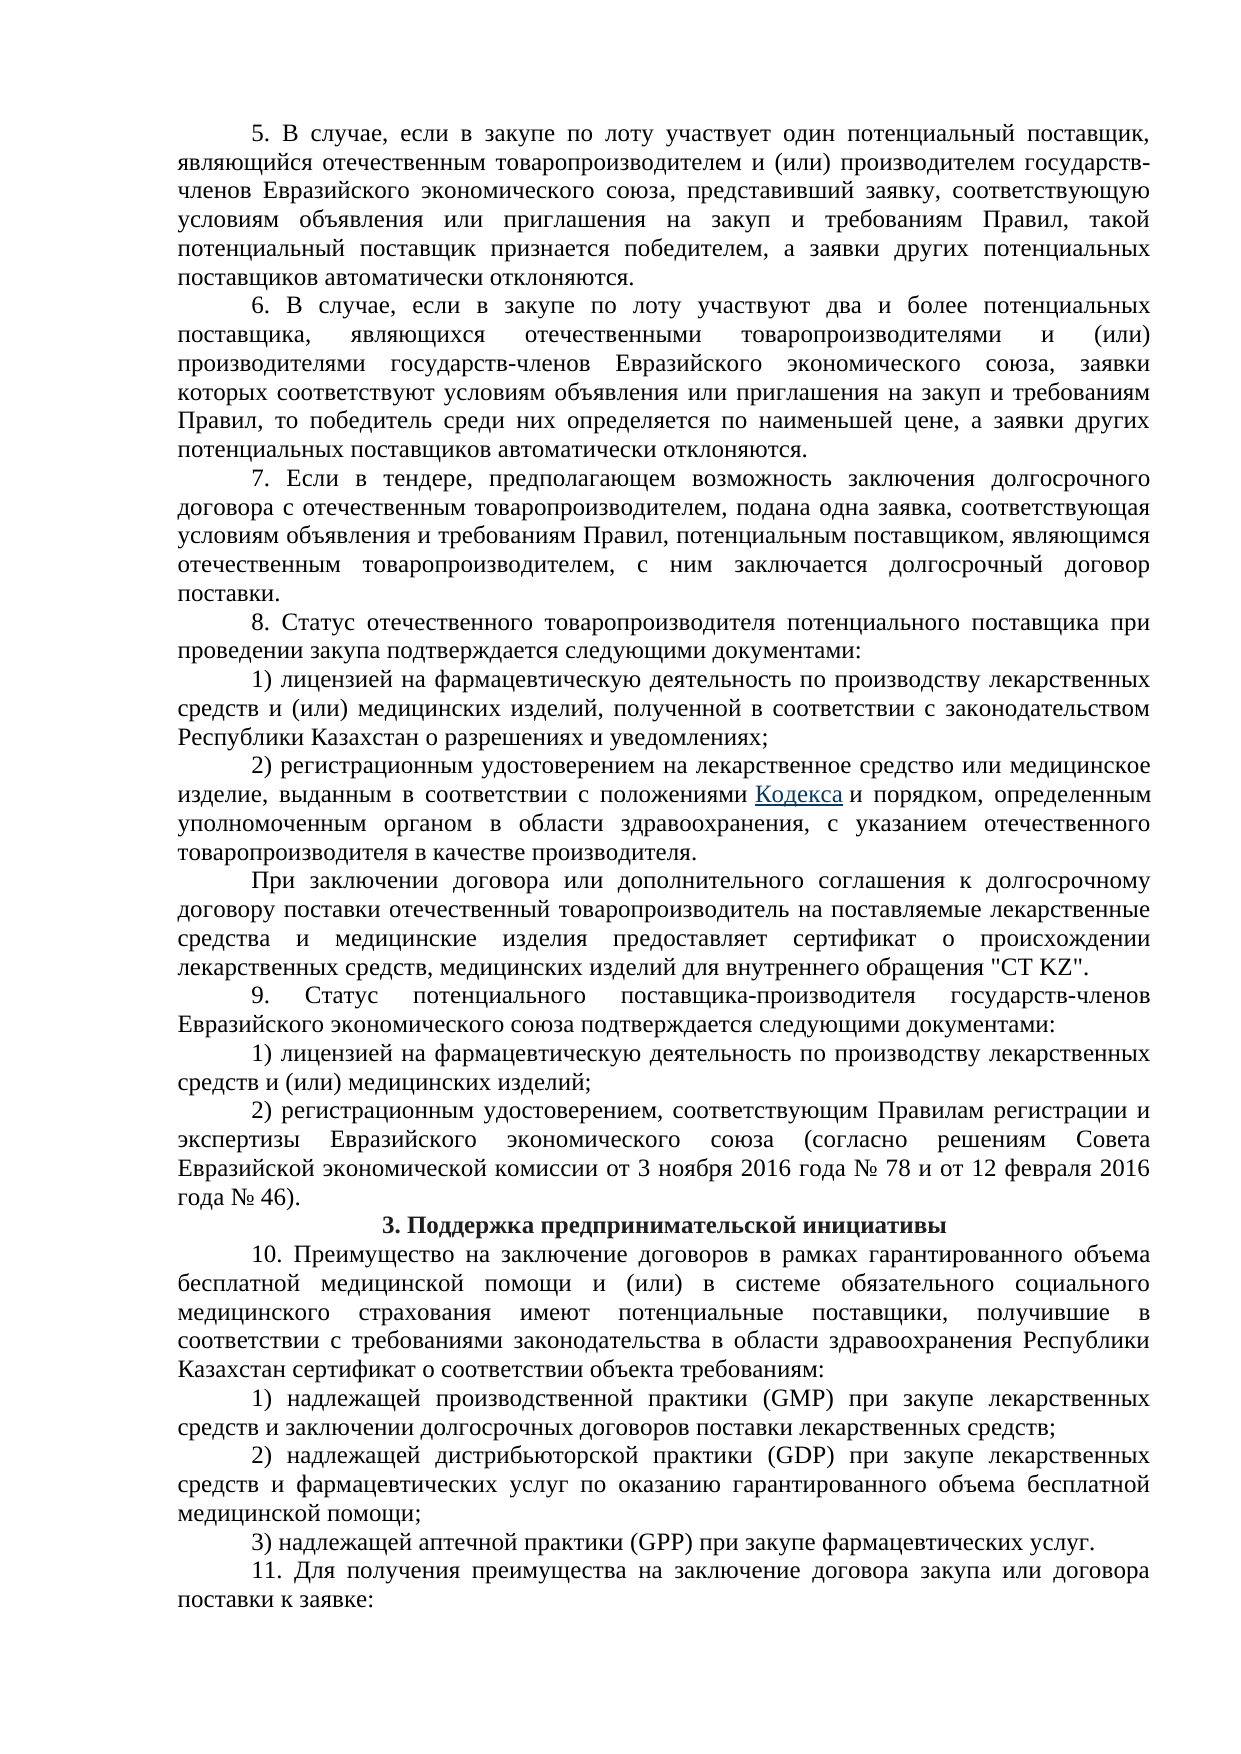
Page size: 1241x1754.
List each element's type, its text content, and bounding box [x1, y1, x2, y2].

text 2) регистрационным удостоверением на лекарственное средство или медицинское изделие, выданным в соответствии с положениями Кодекса и порядком, определенным уполномоченным органом в области здравоохранения, с указанием отечественного товаропроизводителя в качестве производителя. [177, 751, 1152, 866]
text 2) надлежащей дистрибьюторской практики (GDP) при закупе лекарственных средств и фармацевтических услуг по оказанию гарантированного объема бесплатной медицинской помощи; [177, 1441, 1152, 1527]
text 3. Поддержка предпринимательской инициативы [177, 1211, 1152, 1239]
text 1) лицензией на фармацевтическую деятельность по производству лекарственных средств и (или) медицинских изделий, полученной в соответствии с законодательством Республики Казахстан о разрешениях и уведомлениях; [177, 664, 1152, 751]
text 8. Статус отечественного товаропроизводителя потенциального поставщика при проведении закупа подтверждается следующими документами: [177, 607, 1152, 664]
text 9. Статус потенциального поставщика-производителя государств-членов Евразийского экономического союза подтверждается следующими документами: [177, 981, 1152, 1038]
text 6. В случае, если в закупе по лоту участвуют два и более потенциальных поставщика, являющихся отечественными товаропроизводителями и (или) производителями государств-членов Евразийского экономического союза, заявки которых соответствуют условиям объявления или приглашения на закуп и требованиям Правил, то победитель среди них определяется по наименьшей цене, а заявки других потенциальных поставщиков автоматически отклоняются. [177, 291, 1152, 463]
text 5. В случае, если в закупе по лоту участвует один потенциальный поставщик, являющийся отечественным товаропроизводителем и (или) производителем государств-членов Евразийского экономического союза, представивший заявку, соответствующую условиям объявления или приглашения на закуп и требованиям Правил, такой потенциальный поставщик признается победителем, а заявки других потенциальных поставщиков автоматически отклоняются. [177, 118, 1152, 291]
text 1) надлежащей производственной практики (GMP) при закупе лекарственных средств и заключении долгосрочных договоров поставки лекарственных средств; [177, 1383, 1152, 1441]
text При заключении договора или дополнительного соглашения к долгосрочному договору поставки отечественный товаропроизводитель на поставляемые лекарственные средства и медицинские изделия предоставляет сертификат о происхождении лекарственных средств, медицинских изделий для внутреннего обращения "СТ KZ". [177, 866, 1152, 981]
text 2) регистрационным удостоверением, соответствующим Правилам регистрации и экспертизы Евразийского экономического союза (согласно решениям Совета Евразийской экономической комиссии от 3 ноября 2016 года № 78 и от 12 февраля 2016 года № 46). [177, 1096, 1152, 1211]
text 7. Если в тендере, предполагающем возможность заключения долгосрочного договора с отечественным товаропроизводителем, подана одна заявка, соответствующая условиям объявления и требованиям Правил, потенциальным поставщиком, являющимся отечественным товаропроизводителем, с ним заключается долгосрочный договор поставки. [177, 463, 1152, 607]
text 3) надлежащей аптечной практики (GPP) при закупе фармацевтических услуг. [177, 1527, 1152, 1556]
text 10. Преимущество на заключение договоров в рамках гарантированного объема бесплатной медицинской помощи и (или) в системе обязательного социального медицинского страхования имеют потенциальные поставщики, получившие в соответствии с требованиями законодательства в области здравоохранения Республики Казахстан сертификат о соответствии объекта требованиям: [177, 1239, 1152, 1383]
text 1) лицензией на фармацевтическую деятельность по производству лекарственных средств и (или) медицинских изделий; [177, 1038, 1152, 1096]
text 11. Для получения преимущества на заключение договора закупа или договора поставки к заявке: [177, 1556, 1152, 1613]
